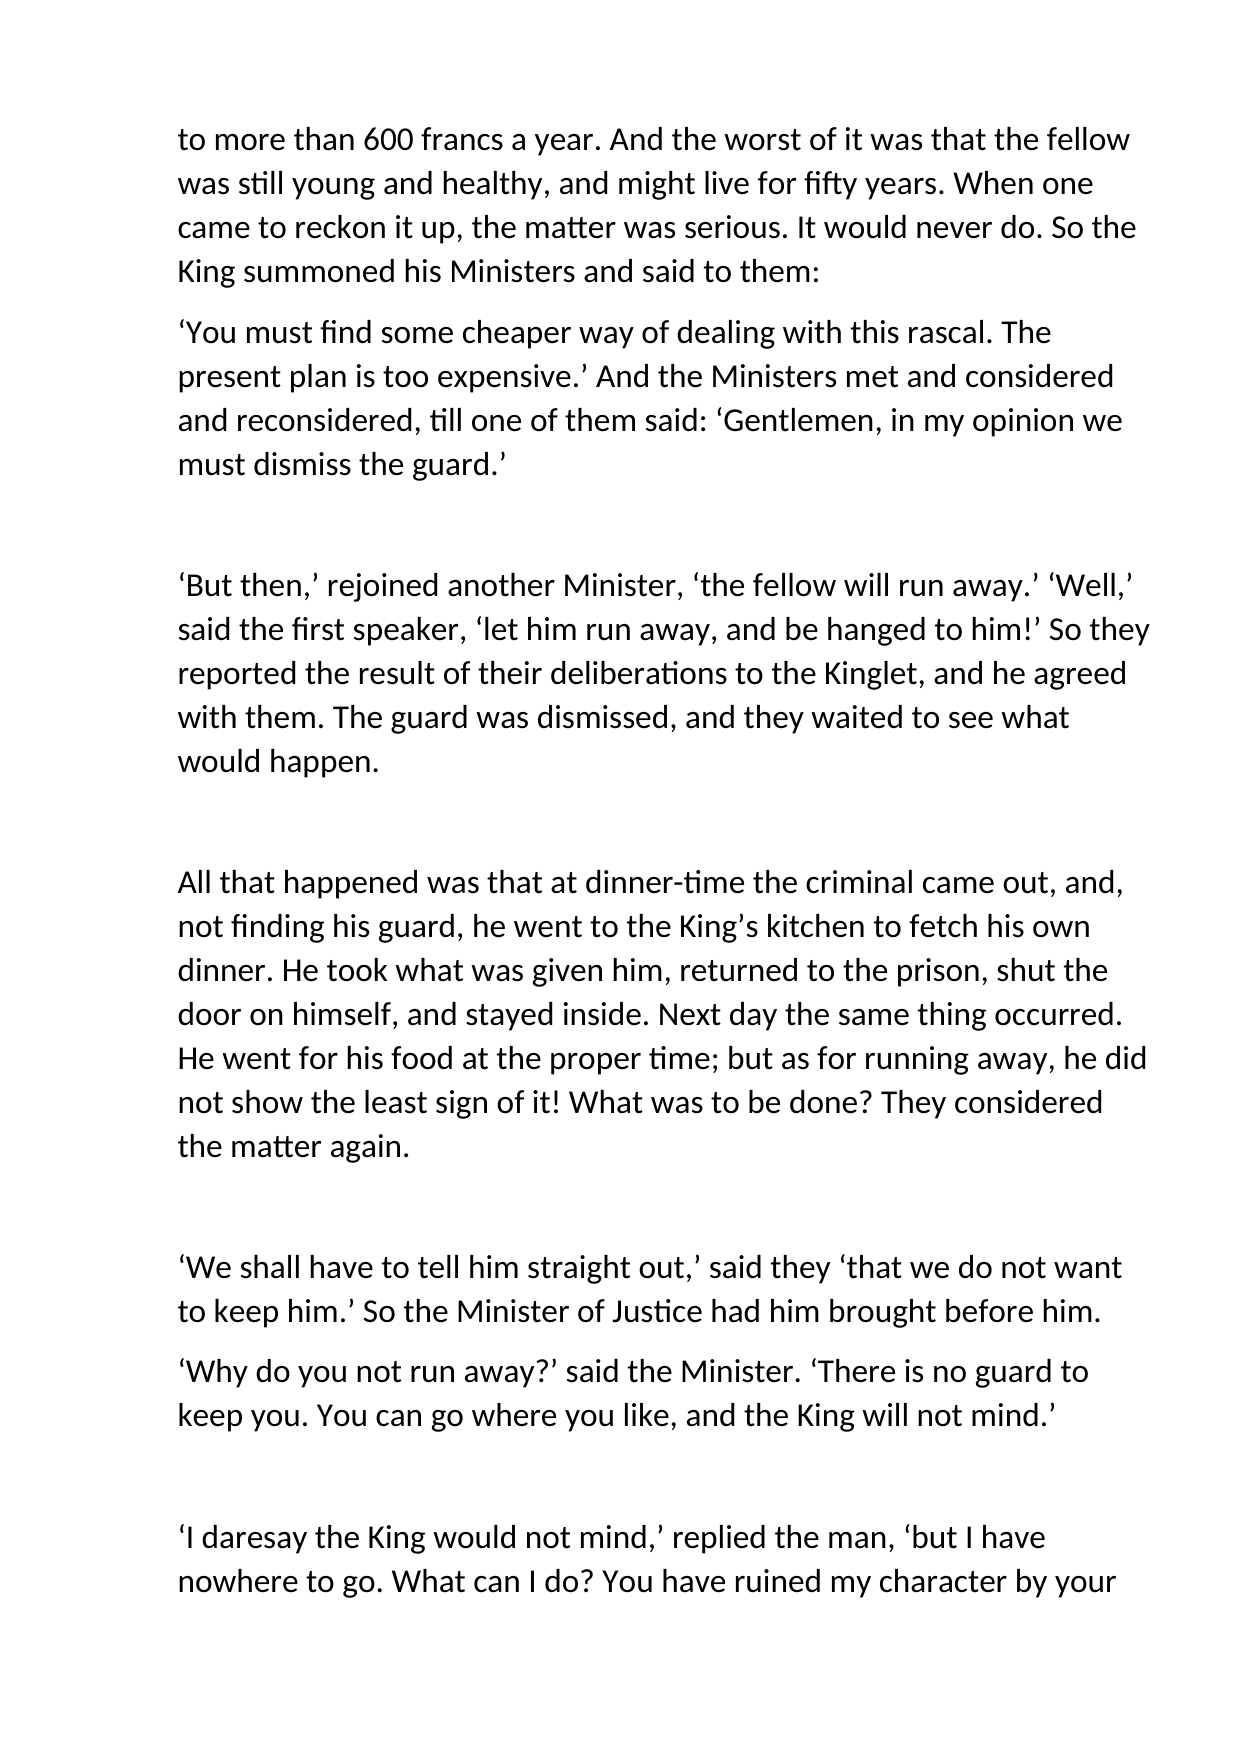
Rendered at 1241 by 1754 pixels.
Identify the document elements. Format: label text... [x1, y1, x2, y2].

text ‘Why do you not run away?’ said the Minister. ‘There is no guard to keep you. You can go where you like, and the King will not mind.’ [177, 1350, 1152, 1435]
text ‘You must find some cheaper way of dealing with this rascal. The present plan is too expensive.’ And the Ministers met and considered and reconsidered, till one of them said: ‘Gentlemen, in my opinion we must dismiss the guard.’ [177, 311, 1152, 483]
text ‘We shall have to tell him straight out,’ said they ‘that we do not want to keep him.’ So the Minister of Justice had him brought before him. [177, 1246, 1152, 1331]
text ‘But then,’ rejoined another Minister, ‘the fellow will run away.’ ‘Well,’ said the first speaker, ‘let him run away, and be hanged to him!’ So they reported the result of their deliberations to the Kinglet, and he agreed with them. The guard was dismissed, and they waited to see what would happen. [177, 564, 1152, 780]
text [177, 118, 1152, 291]
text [177, 1516, 1152, 1600]
text All that happened was that at dinner-time the criminal came out, and, not finding his guard, he went to the King’s kitchen to fetch his own dinner. He took what was given him, returned to the prison, shut the door on himself, and stayed inside. Next day the same thing occurred. He went for his food at the proper time; but as for running away, he did not show the least sign of it! What was to be done? They considered the matter again. [177, 861, 1152, 1165]
